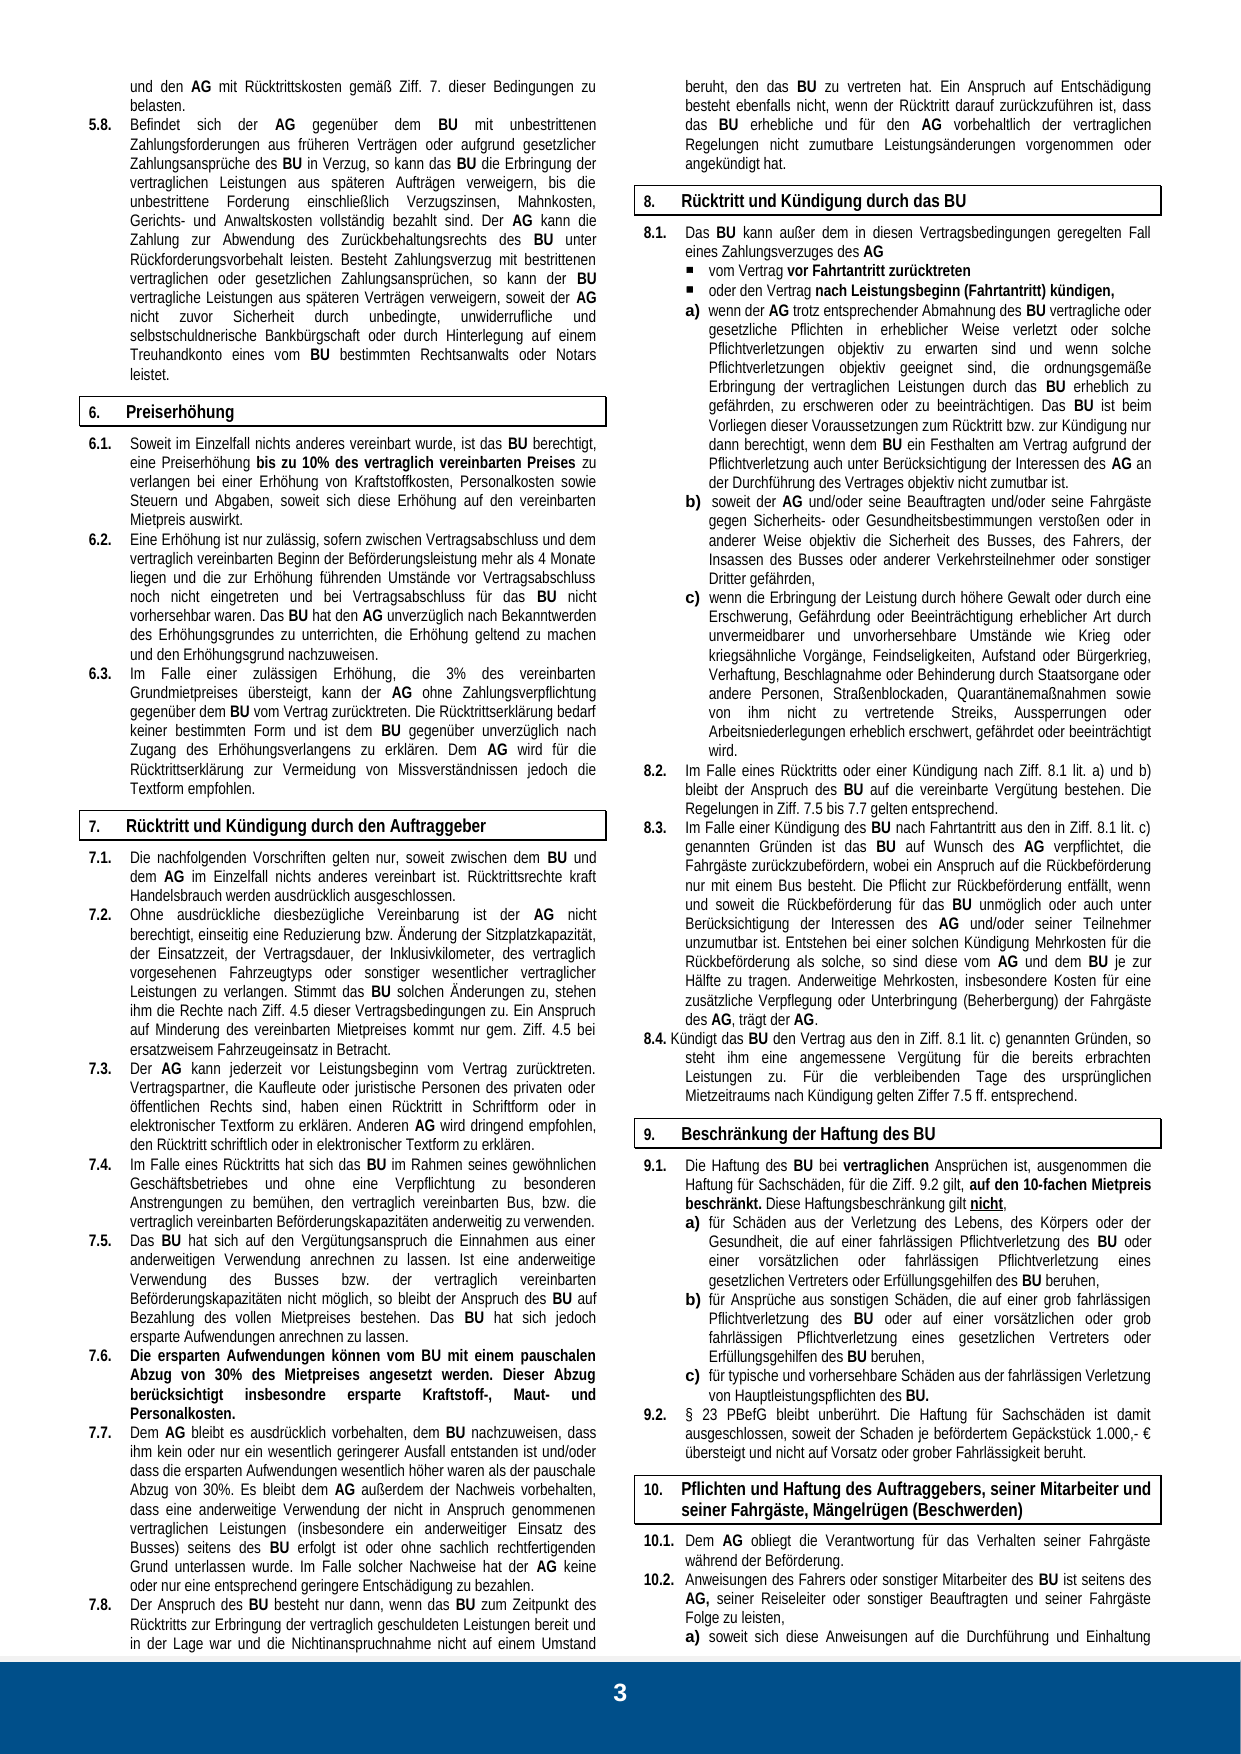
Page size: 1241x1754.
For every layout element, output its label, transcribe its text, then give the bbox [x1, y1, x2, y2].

subtitle Die ersparten Aufwendungen können vom BU mit einem pauschalen Abzug von 30% des Mietpreises angesetzt werden. Dieser Abzug berücksichtigt insbesondre ersparte Kraftstoff-, Maut- und Personalkosten. [89, 1346, 596, 1423]
subtitle Im Falle einer Kündigung des BU nach Fahrtantritt aus den in Ziff. 8.1 lit. c) genannten Gründen ist das BU auf Wunsch des AG verpflichtet, die Fahrgäste zurückzubefördern, wobei ein Anspruch auf die Rückbeförderung nur mit einem Bus besteht. Die Pflicht zur Rückbeförderung entfällt, wenn und soweit die Rückbeförderung für das BU unmöglich oder auch unter Berücksichtigung der Interessen des AG und/oder seiner Teilnehmer unzumutbar ist. Entstehen bei einer solchen Kündigung Mehrkosten für die Rückbeförderung als solche, so sind diese vom AG und dem BU je zur Hälfte zu tragen. Anderweitige Mehrkosten, insbesondere Kosten für eine zusätzliche Verpflegung oder Unterbringung (Beherbergung) der Fahrgäste des AG, trägt der AG. [644, 818, 1152, 1029]
subtitle Im Falle einer zulässigen Erhöhung, die 3% des vereinbarten Grundmietpreises übersteigt, kann der AG ohne Zahlungsverpflichtung gegenüber dem BU vom Vertrag zurücktreten. Die Rücktrittserklärung bedarf keiner bestimmten Form und ist dem BU gegenüber unverzüglich nach Zugang des Erhöhungsverlangens zu erklären. Dem AG wird für die Rücktrittserklärung zur Vermeidung von Missverständnissen jedoch die Textform empfohlen. [89, 663, 596, 798]
subtitle Im Falle eines Rücktritts hat sich das BU im Rahmen seines gewöhnlichen Geschäftsbetriebes und ohne eine Verpflichtung zu besonderen Anstrengungen zu bemühen, den vertraglich vereinbarten Bus, bzw. die vertraglich vereinbarten Beförderungskapazitäten anderweitig zu verwenden. [89, 1154, 596, 1231]
subtitle § 23 PBefG bleibt unberührt. Die Haftung für Sachschäden ist damit ausgeschlossen, soweit der Schaden je befördertem Gepäckstück 1.000,- € übersteigt und nicht auf Vorsatz oder grober Fahrlässigkeit beruht. [644, 1404, 1152, 1462]
subtitle Dem AG obliegt die Verantwortung für das Verhalten seiner Fahrgäste während der Beförderung. [644, 1531, 1152, 1569]
subtitle Soweit im Einzelfall nichts anderes vereinbart wurde, ist das BU berechtigt, eine Preiserhöhung bis zu 10% des vertraglich vereinbarten Preises zu verlangen bei einer Erhöhung von Kraftstoffkosten, Personalkosten sowie Steuern und Abgaben, soweit sich diese Erhöhung auf den vereinbarten Mietpreis auswirkt. [89, 433, 596, 529]
subtitle Rücktritt und Kündigung durch das BU [635, 186, 1160, 214]
subtitle Die nachfolgenden Vorschriften gelten nur, soweit zwischen dem BU und dem AG im Einzelfall nichts anderes vereinbart ist. Rücktrittsrechte kraft Handelsbrauch werden ausdrücklich ausgeschlossen. [89, 848, 596, 905]
subtitle oder den Vertrag nach Leistungsbeginn (Fahrtantritt) kündigen, [685, 281, 1152, 300]
subtitle für Schäden aus der Verletzung des Lebens, des Körpers oder der Gesundheit, die auf einer fahrlässigen Pflichtverletzung des BU oder einer vorsätzlichen oder fahrlässigen Pflichtverletzung eines gesetzlichen Vertreters oder Erfüllungsgehilfen des BU beruhen, [685, 1213, 1152, 1289]
subtitle Beschränkung der Haftung des BU [635, 1119, 1160, 1147]
subtitle Im Falle eines Rücktritts oder einer Kündigung nach Ziff. 8.1 lit. a) und b) bleibt der Anspruch des BU auf die vereinbarte Vergütung bestehen. Die Regelungen in Ziff. 7.5 bis 7.7 gelten entsprechend. [644, 760, 1152, 818]
subtitle Rücktritt und Kündigung durch den Auftraggeber [80, 811, 605, 839]
subtitle Kündigt das BU den Vertrag aus den in Ziff. 8.1 lit. c) genannten Gründen, so steht ihm eine angemessene Vergütung für die bereits erbrachten Leistungen zu. Für die verbleibenden Tage des ursprünglichen Mietzeitraums nach Kündigung gelten Ziffer 7.5 ff. entsprechend. [644, 1029, 1152, 1105]
subtitle Pflichten und Haftung des Auftraggebers, seiner Mitarbeiter und seiner Fahrgäste, Mängelrügen (Beschwerden) [635, 1476, 1160, 1523]
subtitle für Ansprüche aus sonstigen Schäden, die auf einer grob fahrlässigen Pflichtverletzung des BU oder auf einer vorsätzlichen oder grob fahrlässigen Pflichtverletzung eines gesetzlichen Vertreters oder Erfüllungsgehilfen des BU beruhen, [685, 1289, 1152, 1366]
text wenn der AG trotz entsprechender Abmahnung des BU vertragliche oder gesetzliche Pflichten in erheblicher Weise verletzt oder solche Pflichtverletzungen objektiv zu erwarten sind und wenn solche Pflichtverletzungen objektiv geeignet sind, die ordnungsgemäße Erbringung der vertraglichen Leistungen durch das BU erheblich zu gefährden, zu erschweren oder zu beeinträchtigen. Das BU ist beim Vorliegen dieser Voraussetzungen zum Rücktritt bzw. zur Kündigung nur dann berechtigt, wenn dem BU ein Festhalten am Vertrag aufgrund der Pflichtverletzung auch unter Berücksichtigung der Interessen des AG an der Durchführung des Vertrages objektiv nicht zumutbar ist. [685, 300, 1152, 492]
subtitle Eine Erhöhung ist nur zulässig, sofern zwischen Vertragsabschluss und dem vertraglich vereinbarten Beginn der Beförderungsleistung mehr als 4 Monate liegen und die zur Erhöhung führenden Umstände vor Vertragsabschluss noch nicht eingetreten und bei Vertragsabschluss für das BU nicht vorhersehbar waren. Das BU hat den AG unverzüglich nach Bekanntwerden des Erhöhungsgrundes zu unterrichten, die Erhöhung geltend zu machen und den Erhöhungsgrund nachzuweisen. [89, 529, 596, 663]
subtitle Die Haftung des BU bei vertraglichen Ansprüchen ist, ausgenommen die Haftung für Sachschäden, für die Ziff. 9.2 gilt, auf den 10-fachen Mietpreis beschränkt. Diese Haftungsbeschränkung gilt nicht, [644, 1155, 1152, 1213]
subtitle Der AG kann jederzeit vor Leistungsbeginn vom Vertrag zurücktreten. Vertragspartner, die Kaufleute oder juristische Personen des privaten oder öffentlichen Rechts sind, haben einen Rücktritt in Schriftform oder in elektronischer Textform zu erklären. Anderen AG wird dringend empfohlen, den Rücktritt schriftlich oder in elektronischer Textform zu erklären. [89, 1058, 596, 1154]
text soweit der AG und/oder seine Beauftragten und/oder seine Fahrgäste gegen Sicherheits- oder Gesundheitsbestimmungen verstoßen oder in anderer Weise objektiv die Sicherheit des Busses, des Fahrers, der Insassen des Busses oder anderer Verkehrsteilnehmer oder sonstiger Dritter gefährden, [685, 492, 1152, 588]
subtitle Preiserhöhung [80, 397, 605, 425]
subtitle Anweisungen des Fahrers oder sonstiger Mitarbeiter des BU ist seitens des AG, seiner Reiseleiter oder sonstiger Beauftragten und seiner Fahrgäste Folge zu leisten, [644, 1569, 1152, 1627]
subtitle Der Anspruch des BU besteht nur dann, wenn das BU zum Zeitpunkt des Rücktritts zur Erbringung der vertraglich geschuldeten Leistungen bereit und in der Lage war und die Nichtinanspruchnahme nicht auf einem Umstand beruht, den das BU zu vertreten hat. Ein Anspruch auf Entschädigung besteht ebenfalls nicht, wenn der Rücktritt darauf zurückzuführen ist, dass das BU erhebliche und für den AG vorbehaltlich der vertraglichen Regelungen nicht zumutbare Leistungsänderungen vorgenommen oder angekündigt hat. [644, 77, 1152, 173]
text wenn die Erbringung der Leistung durch höhere Gewalt oder durch eine Erschwerung, Gefährdung oder Beeinträchtigung erheblicher Art durch unvermeidbarer und unvorhersehbare Umstände wie Krieg oder kriegsähnliche Vorgänge, Feindseligkeiten, Aufstand oder Bürgerkrieg, Verhaftung, Beschlagnahme oder Behinderung durch Staatsorgane oder andere Personen, Straßenblockaden, Quarantänemaßnahmen sowie von ihm nicht zu vertretende Streiks, Aussperrungen oder Arbeitsniederlegungen erheblich erschwert, gefährdet oder beeinträchtigt wird. [685, 588, 1152, 760]
subtitle Das BU hat sich auf den Vergütungsanspruch die Einnahmen aus einer anderweitigen Verwendung anrechnen zu lassen. Ist eine anderweitige Verwendung des Busses bzw. der vertraglich vereinbarten Beförderungskapazitäten nicht möglich, so bleibt der Anspruch des BU auf Bezahlung des vollen Mietpreises bestehen. Das BU hat sich jedoch ersparte Aufwendungen anrechnen zu lassen. [89, 1231, 596, 1346]
subtitle Das BU kann außer dem in diesen Vertragsbedingungen geregelten Fall eines Zahlungsverzuges des AG [644, 223, 1152, 261]
subtitle Ohne ausdrückliche diesbezügliche Vereinbarung ist der AG nicht berechtigt, einseitig eine Reduzierung bzw. Änderung der Sitzplatzkapazität, der Einsatzzeit, der Vertragsdauer, der Inklusivkilometer, des vertraglich vorgesehenen Fahrzeugtyps oder sonstiger wesentlicher vertraglicher Leistungen zu verlangen. Stimmt das BU solchen Änderungen zu, stehen ihm die Rechte nach Ziff. 4.5 dieser Vertragsbedingungen zu. Ein Anspruch auf Minderung des vereinbarten Mietpreises kommt nur gem. Ziff. 4.5 bei ersatzweisem Fahrzeugeinsatz in Betracht. [89, 905, 596, 1058]
subtitle Dem AG bleibt es ausdrücklich vorbehalten, dem BU nachzuweisen, dass ihm kein oder nur ein wesentlich geringerer Ausfall entstanden ist und/oder dass die ersparten Aufwendungen wesentlich höher waren als der pauschale Abzug von 30%. Es bleibt dem AG außerdem der Nachweis vorbehalten, dass eine anderweitige Verwendung der nicht in Anspruch genommenen vertraglichen Leistungen (insbesondere ein anderweitiger Einsatz des Busses) seitens des BU erfolgt ist oder ohne sachlich rechtfertigenden Grund unterlassen wurde. Im Falle solcher Nachweise hat der AG keine oder nur eine entsprechend geringere Entschädigung zu bezahlen. [89, 1423, 596, 1595]
subtitle für typische und vorhersehbare Schäden aus der fahrlässigen Verletzung von Hauptleistungspflichten des BU. [685, 1366, 1152, 1404]
subtitle vom Vertrag vor Fahrtantritt zurücktreten [685, 261, 1152, 281]
subtitle Befindet sich der AG gegenüber dem BU mit unbestrittenen Zahlungsforderungen aus früheren Verträgen oder aufgrund gesetzlicher Zahlungsansprüche des BU in Verzug, so kann das BU die Erbringung der vertraglichen Leistungen aus späteren Aufträgen verweigern, bis die unbestrittene Forderung einschließlich Verzugszinsen, Mahnkosten, Gerichts- und Anwaltskosten vollständig bezahlt sind. Der AG kann die Zahlung zur Abwendung des Zurückbehaltungsrechts des BU unter Rückforderungsvorbehalt leisten. Besteht Zahlungsverzug mit bestrittenen vertraglichen oder gesetzlichen Zahlungsansprüchen, so kann der BU vertragliche Leistungen aus späteren Verträgen verweigern, soweit der AG nicht zuvor Sicherheit durch unbedingte, unwiderrufliche und selbstschuldnerische Bankbürgschaft oder durch Hinterlegung auf einem Treuhandkonto eines vom BU bestimmten Rechtsanwalts oder Notars leistet. [89, 115, 596, 383]
